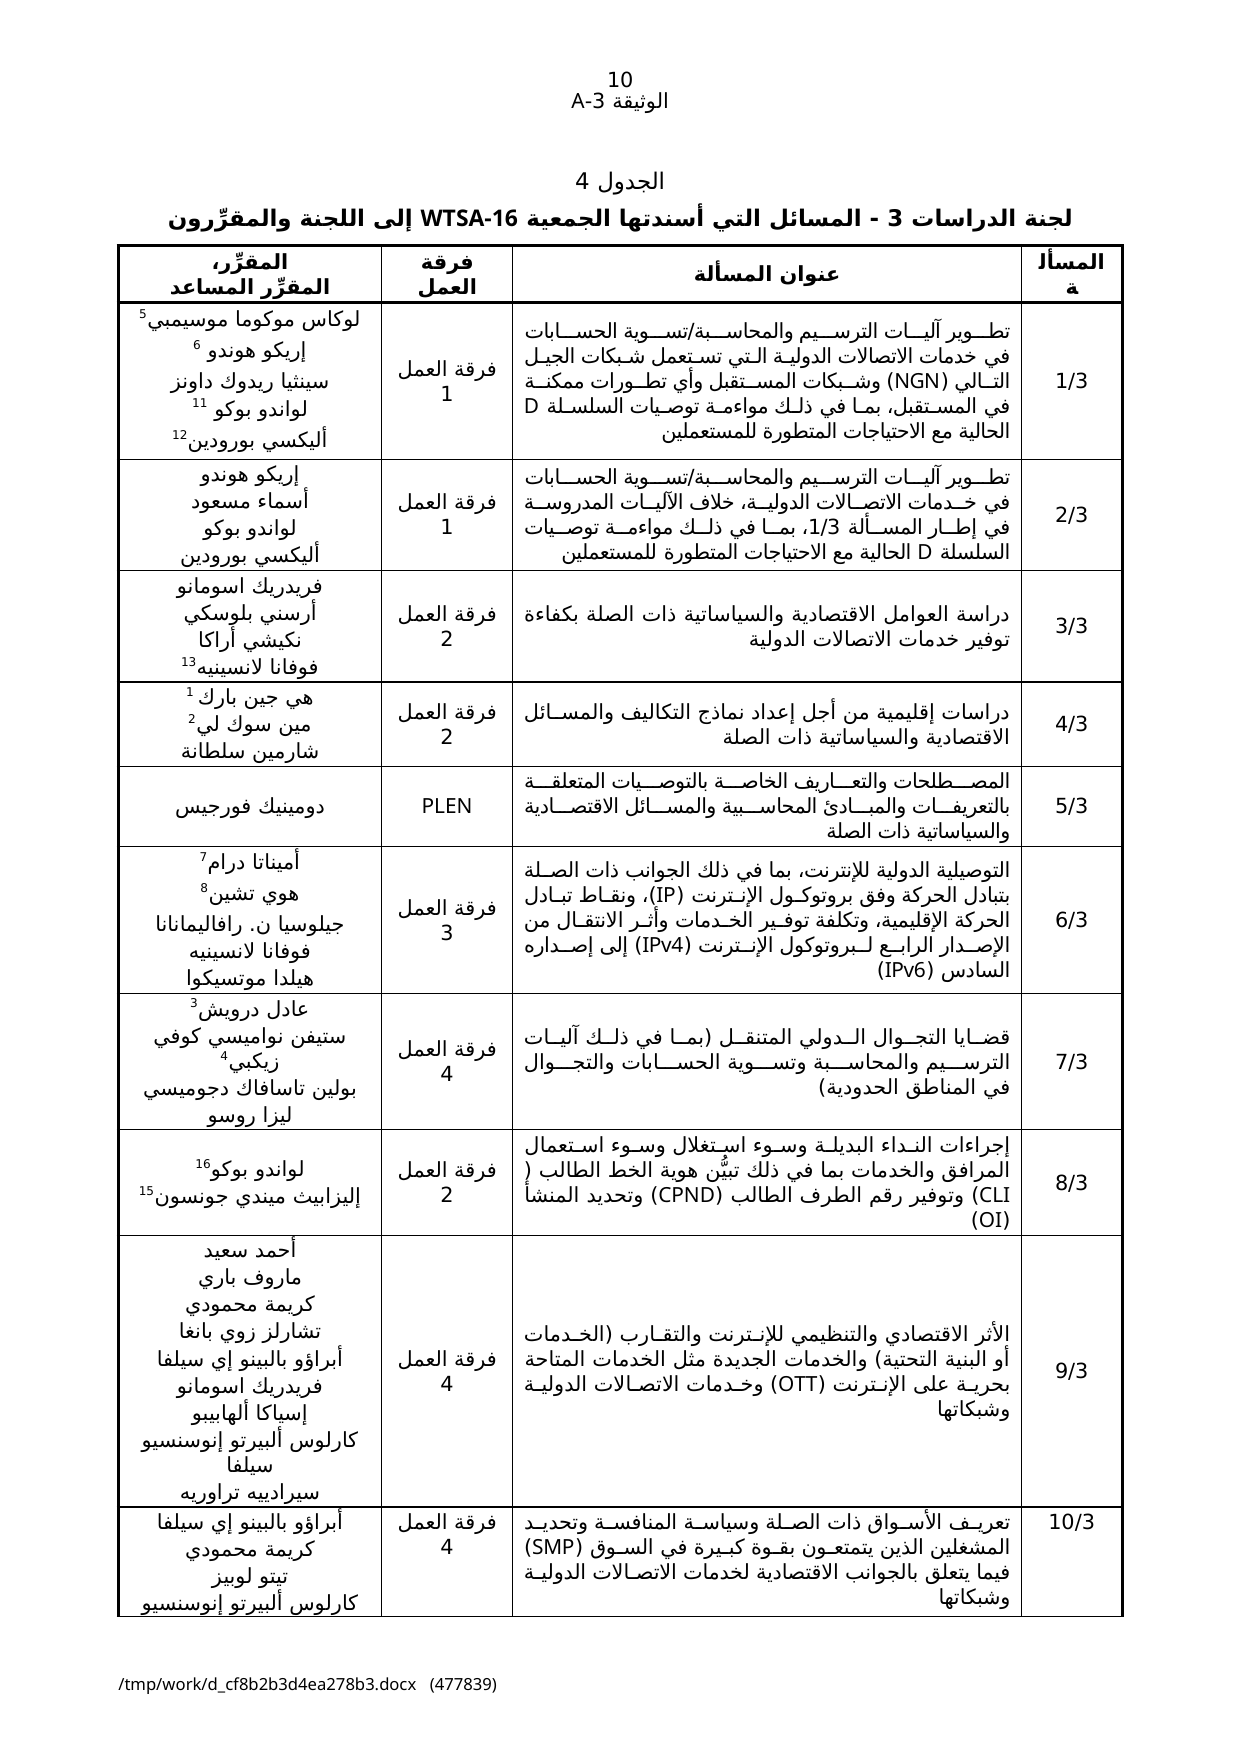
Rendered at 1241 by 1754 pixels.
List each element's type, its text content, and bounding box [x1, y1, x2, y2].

table_cell لواندو بوكو16 إليزابيث ميندي جونسون15 [120, 1130, 381, 1234]
table_cell فرقة العمل 4 [382, 1236, 512, 1506]
table_cell 7/3 [1022, 994, 1121, 1129]
table_cell إجراءات النداء البديلة وسوء استغلال وسوء استعمال المرافق والخدمات بما في ذلك تبيُّن هوية الخط الطالب (CLI) وتوفير رقم الطرف الطالب (CPND) وتحديد المنشأ (OI) [513, 1130, 1021, 1234]
table_cell فرقة العمل 2 [382, 683, 512, 766]
table_cell فرقة العمل 4 [382, 1508, 512, 1616]
table_cell تطوير آليات الترسيم والمحاسبة/تسوية الحسابات في خدمات الاتصالات الدولية التي تستعمل شبكات الجيل التالي (NGN) وشبكات المستقبل وأي تطورات ممكنة في المستقبل، بما في ذلك مواءمة توصيات السلسلة D الحالية مع الاحتياجات المتطورة للمستعملين [513, 304, 1021, 458]
table_cell 4/3 [1022, 683, 1121, 766]
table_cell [120, 1508, 381, 1616]
table_cell PLEN [382, 767, 512, 846]
table_cell 3/3 [1022, 571, 1121, 681]
table_cell دومينيك فورجيس [120, 767, 381, 846]
table_cell 6/3 [1022, 847, 1121, 993]
table_cell فرقة العمل 4 [382, 994, 512, 1129]
title لجنة الدراسات 3 - المسائل التي أسندتها الجمعية WTSA-16 إلى اللجنة والمقرِّرون [118, 206, 1122, 231]
table_cell التوصيلية الدولية للإنترنت، بما في ذلك الجوانب ذات الصلة بتبادل الحركة وفق بروتوكول الإنترنت (IP)، ونقاط تبادل الحركة الإقليمية، وتكلفة توفير الخدمات وأثر الانتقال من الإصدار الرابع لبروتوكول الإنترنت (IPv4) إلى إصداره السادس (IPv6) [513, 847, 1021, 993]
table_cell عادل درويش3 ستيفن نواميسي كوفي زيكبي4 بولين تاسافاك دجوميسي ليزا روسو [120, 994, 381, 1129]
table_cell تطوير آليات الترسيم والمحاسبة/تسوية الحسابات في خدمات الاتصالات الدولية، خلاف الآليات المدروسة في إطار المسألة 1/3، بما في ذلك مواءمة توصيات السلسلة D الحالية مع الاحتياجات المتطورة للمستعملين [513, 460, 1021, 570]
table_cell دراسة العوامل الاقتصادية والسياساتية ذات الصلة بكفاءة توفير خدمات الاتصالات الدولية [513, 571, 1021, 681]
table_cell أحمد سعيد ماروف باري كريمة محمودي تشارلز زوي بانغا أبراؤو بالبينو إي سيلفا فريدريك اسومانو إسياكا ألهابيبو كارلوس ألبيرتو إنوسنسيو سيلفا سيرادييه تراوريه [120, 1236, 381, 1506]
table_header فرقة العمل [382, 247, 512, 301]
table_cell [513, 1508, 1021, 1616]
table_cell الأثر الاقتصادي والتنظيمي للإنترنت والتقارب (الخدمات أو البنية التحتية) والخدمات الجديدة مثل الخدمات المتاحة بحرية على الإنترنت (OTT) وخدمات الاتصالات الدولية وشبكاتها [513, 1236, 1021, 1506]
table_header المسألة [1022, 247, 1121, 301]
table_cell فرقة العمل 2 [382, 1130, 512, 1234]
table_cell فرقة العمل 2 [382, 571, 512, 681]
table_cell 10/3 [1022, 1508, 1121, 1616]
table_cell 2/3 [1022, 460, 1121, 570]
table_header المقرِّر، المقرِّر المساعد [120, 247, 381, 301]
table_cell فريدريك اسومانو أرسني بلوسكي نكيشي أراكا فوفانا لانسينيه13 [120, 571, 381, 681]
table_cell فرقة العمل 1 [382, 460, 512, 570]
table_cell 9/3 [1022, 1236, 1121, 1506]
table_cell قضايا التجوال الدولي المتنقل (بما في ذلك آليات الترسيم والمحاسبة وتسوية الحسابات والتجوال في المناطق الحدودية) [513, 994, 1021, 1129]
table_cell 8/3 [1022, 1130, 1121, 1234]
table_cell 5/3 [1022, 767, 1121, 846]
table_cell إريكو هوندو أسماء مسعود لواندو بوكو أليكسي بورودين [120, 460, 381, 570]
table_cell فرقة العمل 1 [382, 304, 512, 458]
table_cell المصطلحات والتعاريف الخاصة بالتوصيات المتعلقة بالتعريفات والمبادئ المحاسبية والمسائل الاقتصادية والسياساتية ذات الصلة [513, 767, 1021, 846]
table_cell لوكاس موكوما موسيمبي5 إريكو هوندو 6 سينثيا ريدوك داونز لواندو بوكو 11 أليكسي بورودين12 [120, 304, 381, 458]
table_cell فرقة العمل 3 [382, 847, 512, 993]
table_cell هي جين بارك 1 مين سوك لي2 شارمين سلطانة [120, 683, 381, 766]
table_header عنوان المسألة [513, 247, 1021, 301]
table_cell أميناتا درام7 هوي تشين8 جيلوسيا ن. رافاليمانانا فوفانا لانسينيه هيلدا موتسيكوا [120, 847, 381, 993]
table_cell دراسات إقليمية من أجل إعداد نماذج التكاليف والمسائل الاقتصادية والسياساتية ذات الصلة [513, 683, 1021, 766]
table_cell 1/3 [1022, 304, 1121, 458]
text الجدول 4 [118, 173, 1122, 194]
